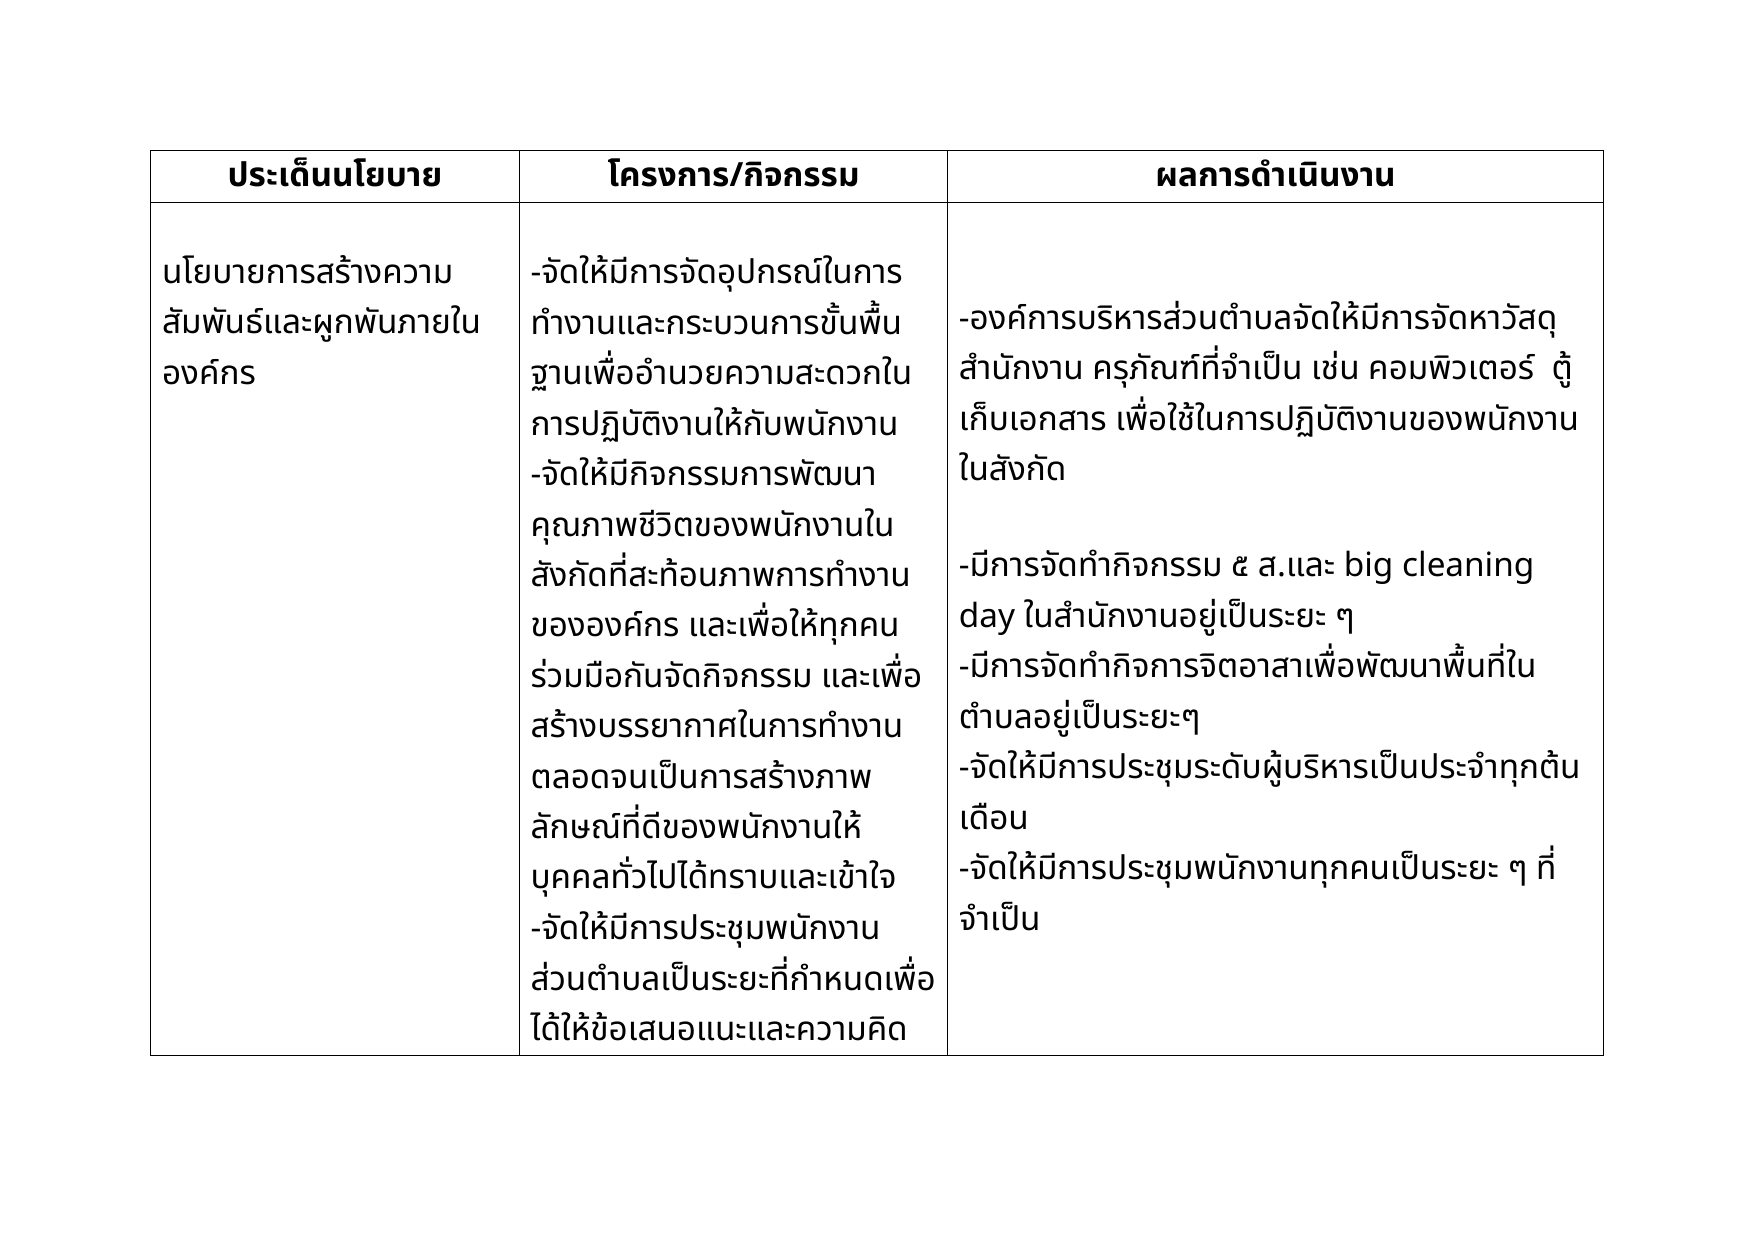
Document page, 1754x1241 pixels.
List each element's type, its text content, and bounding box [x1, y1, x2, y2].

table_cell ประเด็นนโยบาย [151, 151, 519, 202]
table_cell โครงการ/กิจกรรม [520, 151, 947, 202]
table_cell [520, 203, 947, 1055]
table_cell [948, 203, 1603, 1055]
table_cell ผลการดำเนินงาน [948, 151, 1603, 202]
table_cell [151, 203, 519, 1055]
